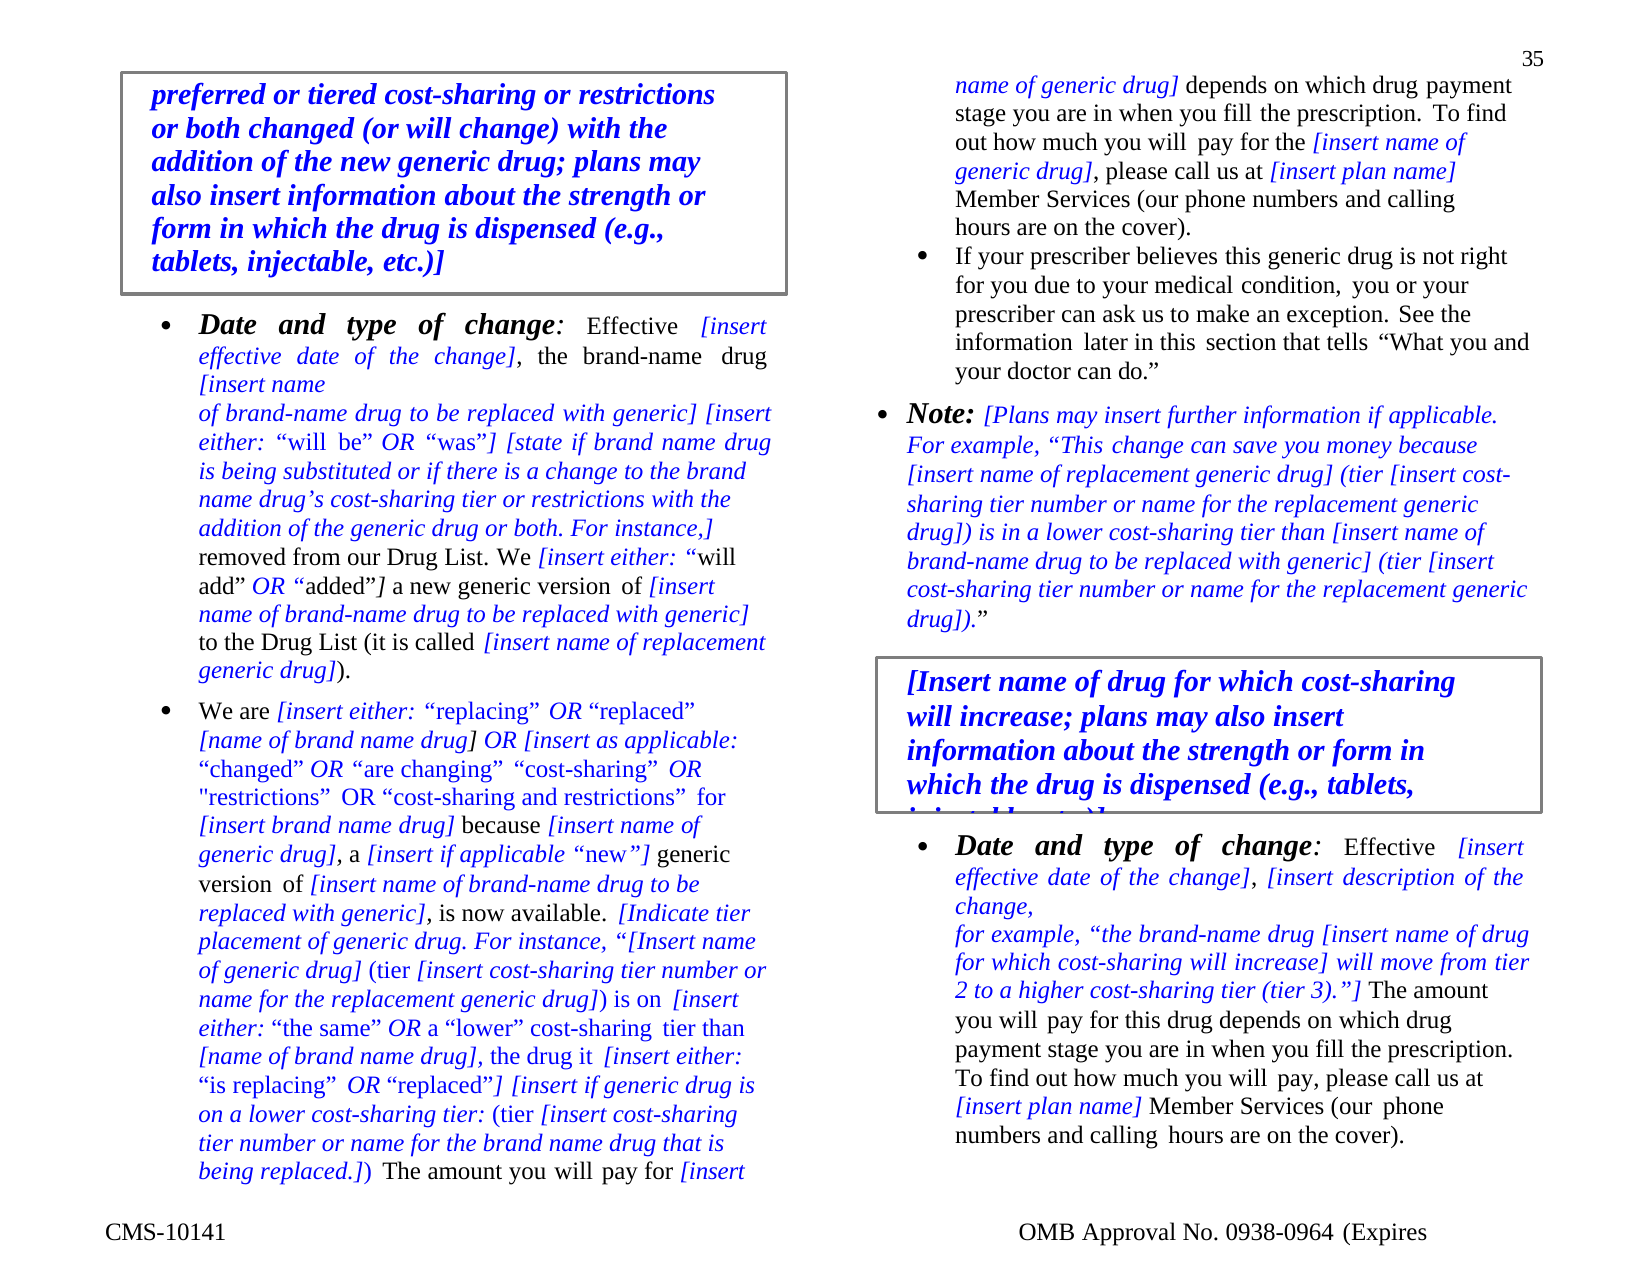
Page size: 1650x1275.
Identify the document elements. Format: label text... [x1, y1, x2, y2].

text [insert name of replacement generic drug] (tier [insert cost- sharing tier number or name for the replacement generic [907, 459, 1516, 517]
list If your prescriber believes this generic drug is not right for you due to your medical condition, you or your prescriber can ask us to make an exception. See the information later in this section that tells “What you and your doctor can do.” [918, 241, 1541, 385]
text you will pay for this drug depends on which drug payment stage you are in when you fill the prescription. To find out how much you will pay, please call us at [insert plan name] Member Services (our phone numbers and calling hours are on the cover). [955, 1005, 1516, 1149]
text name of brand-name drug to be replaced with generic] to the Drug List (it is called [insert name of replacement generic drug]). [198, 599, 769, 684]
text for example, “the brand-name drug [insert name of drug for which cost-sharing will increase] will move from tier 2 to a higher cost-sharing tier (tier 3).”] The amount [955, 919, 1529, 1004]
text name drug’s cost-sharing tier or restrictions with the addition of the generic drug or both. For instance,] removed from our Drug List. We [insert either: “will add” OR “added”] a new generic version of [insert [198, 484, 775, 599]
list Note: [Plans may insert further information if applicable. [878, 396, 1606, 430]
text of brand-name drug to be replaced with generic] [insert either: “will be” OR “was”] [state if brand name drug is being substituted or if there is a change to the brand [198, 398, 771, 484]
text of generic drug] (tier [insert cost-sharing tier number or name for the replacement generic drug]) is on [insert either: “the same” OR a “lower” cost-sharing tier than [198, 955, 775, 1041]
text For example, “This change can save you money because [907, 431, 1606, 459]
text replaced with generic], is now available. [Indicate tier placement of generic drug. For instance, “[Insert name [198, 899, 769, 955]
text [name of brand name drug], the drug it [insert either: “is replacing” OR “replaced”] [insert if generic drug is on a lower cost-sharing tier: (tier [insert cost-sharing tier number or name for the brand name drug that is [198, 1041, 768, 1156]
text drug]) is in a lower cost-sharing tier than [insert name of brand-name drug to be replaced with generic] (tier [insert [907, 518, 1499, 574]
text generic drug], please call us at [insert plan name] Member Services (our phone numbers and calling hours are on the cover). [955, 157, 1516, 241]
text being replaced.]) The amount you will pay for [insert [198, 1156, 776, 1185]
text cost-sharing tier number or name for the replacement generic drug]).” [907, 574, 1604, 633]
list Date and type of change: Effective [insert effective date of the change], [insert description of the change, [918, 666, 1524, 919]
list We are [insert either: “replacing” OR “replaced” [name of brand name drug] OR [insert as applicable: “changed” OR “are changing” “cost-sharing” OR "restrictions” OR “cost-sharing and restrictions” for [162, 696, 763, 811]
text [insert brand name drug] because [insert name of [198, 811, 776, 839]
list Date and type of change: Effective [insert effective date of the change], the brand-name drug [insert name [162, 306, 767, 398]
text name of generic drug] depends on which drug payment stage you are in when you fill the prescription. To find out how much you will pay for the [insert name of [955, 71, 1516, 155]
text generic drug], a [insert if applicable “new”] generic version of [insert name of brand-name drug to be [198, 839, 775, 898]
